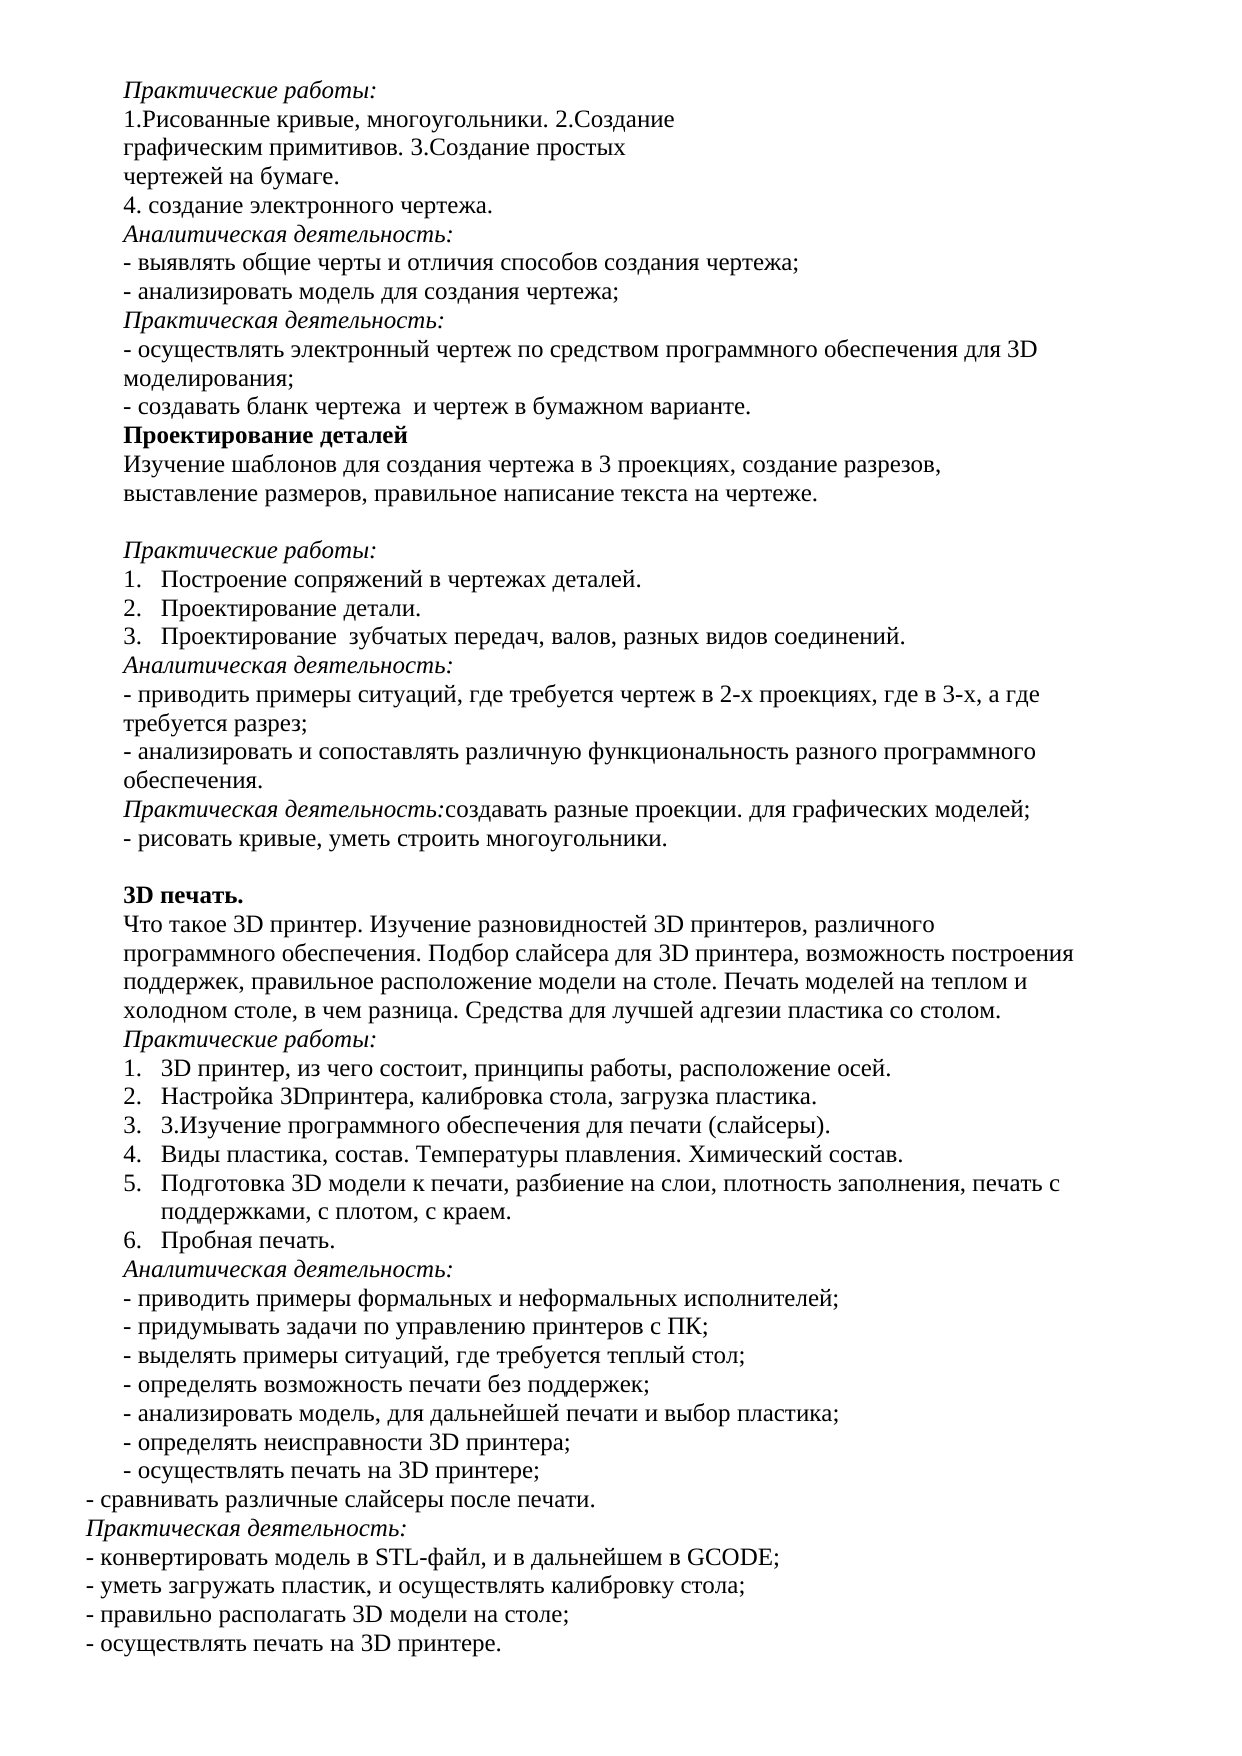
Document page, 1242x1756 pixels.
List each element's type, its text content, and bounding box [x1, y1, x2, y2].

list Подготовка 3D модели к печати, разбиение на слои, плотность заполнения, печать с поддержками, с плотом, с краем. [123, 1168, 1094, 1225]
list Пробная печать. [123, 1225, 1167, 1254]
list приводить примеры ситуаций, где требуется чертеж в 2-х проекциях, где в 3-х, а где требуется разрез; [123, 679, 1075, 736]
text Изучение шаблонов для создания чертежа в 3 проекциях, создание разрезов, выставление размеров, правильное написание текста на чертеже. [123, 449, 977, 506]
subtitle Проектирование деталей [123, 420, 1167, 449]
list выделять примеры ситуаций, где требуется теплый стол; [123, 1340, 1167, 1369]
text Практические работы: [123, 75, 1167, 104]
list определять неисправности 3D принтера; [123, 1427, 1167, 1455]
list создавать бланк чертежа и чертеж в бумажном варианте. [123, 391, 1167, 420]
text Практические работы: [123, 1024, 1167, 1053]
text Что такое 3D принтер. Изучение разновидностей 3D принтеров, различного программного обеспечения. Подбор слайсера для 3D принтера, возможность построения поддержек, правильное расположение модели на столе. Печать моделей на теплом и холодном столе, в чем разница. Средства для лучшей адгезии пластика со столом. [123, 909, 1089, 1024]
text Аналитическая деятельность: [123, 219, 1167, 247]
text 1.Рисованные кривые, многоугольники. 2.Создание графическим примитивов. 3.Создание простых чертежей на бумаге. [123, 104, 680, 190]
list Виды пластика, состав. Температуры плавления. Химический состав. [123, 1139, 1167, 1168]
list придумывать задачи по управлению принтеров с ПК; [123, 1311, 1167, 1340]
text Практическая деятельность: [123, 305, 1167, 334]
list Проектирование детали. [123, 593, 1167, 621]
list правильно располагать 3D модели на столе; [86, 1599, 1167, 1628]
text Аналитическая деятельность: [123, 1254, 1167, 1283]
list 3.Изучение программного обеспечения для печати (слайсеры). [123, 1110, 1167, 1139]
list 3D принтер, из чего состоит, принципы работы, расположение осей. [123, 1053, 1167, 1081]
list конвертировать модель в STL-файл, и в дальнейшем в GCODE; [86, 1542, 1167, 1570]
text Практические работы: [123, 535, 1167, 564]
text Аналитическая деятельность: [123, 650, 1167, 679]
text Практическая деятельность: [86, 1513, 1167, 1542]
subtitle 3D печать. [123, 880, 1167, 909]
list осуществлять печать на 3D принтере; [123, 1455, 1167, 1484]
list рисовать кривые, уметь строить многоугольники. [123, 823, 1167, 851]
list сравнивать различные слайсеры после печати. [86, 1484, 1167, 1513]
list Настройка 3Dпринтера, калибровка стола, загрузка пластика. [123, 1081, 1167, 1110]
list осуществлять печать на 3D принтере. [86, 1628, 1167, 1657]
list анализировать модель для создания чертежа; [123, 276, 1167, 305]
list выявлять общие черты и отличия способов создания чертежа; [123, 247, 1167, 276]
list Построение сопряжений в чертежах деталей. [123, 564, 1167, 593]
text 4. создание электронного чертежа. [123, 190, 1167, 219]
list осуществлять электронный чертеж по средством программного обеспечения для 3D моделирования; [123, 334, 1073, 391]
list анализировать и сопоставлять различную функциональность разного программного обеспечения. [123, 736, 1071, 794]
list Проектирование зубчатых передач, валов, разных видов соединений. [123, 621, 1167, 650]
list уметь загружать пластик, и осуществлять калибровку стола; [86, 1570, 1167, 1599]
list приводить примеры формальных и неформальных исполнителей; [123, 1283, 1167, 1311]
list определять возможность печати без поддержек; [123, 1369, 1167, 1398]
list анализировать модель, для дальнейшей печати и выбор пластика; [123, 1398, 1167, 1426]
text Практическая деятельность:создавать разные проекции. для графических моделей; [123, 794, 1167, 823]
